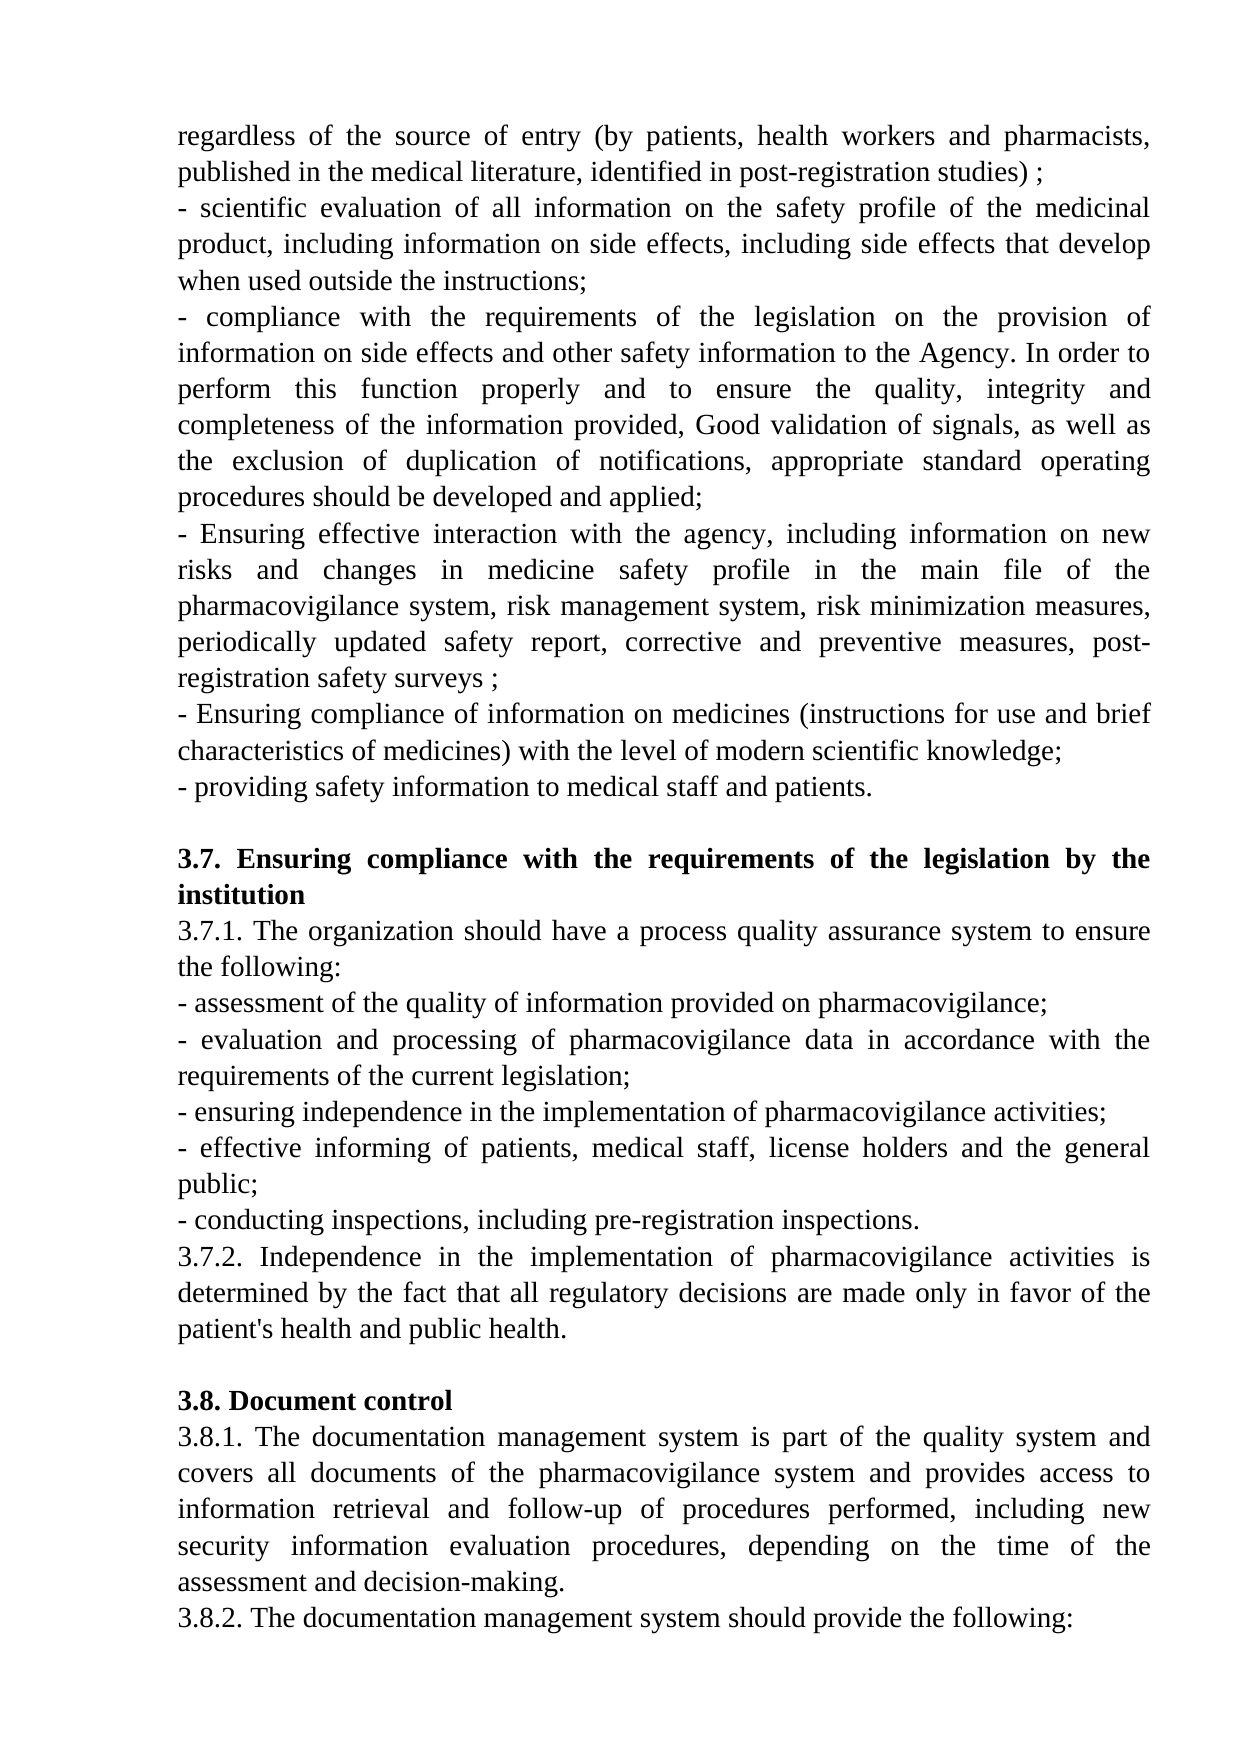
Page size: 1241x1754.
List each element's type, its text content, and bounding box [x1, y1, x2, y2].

text - assessment of the quality of information provided on pharmacovigilance; [177, 986, 1152, 1019]
text - providing safety information to medical staff and patients. [177, 769, 1152, 802]
text - Ensuring compliance of information on medicines (instructions for use and brief characteristics of medicines) with the level of modern scientific knowledge; [177, 696, 1152, 766]
text - effective informing of patients, medical staff, license holders and the general public; [177, 1130, 1152, 1200]
text 3.8.1. The documentation management system is part of the quality system and covers all documents of the pharmacovigilance system and provides access to information retrieval and follow-up of procedures performed, including new security information evaluation procedures, depending on the time of the assessment and decision-making. [177, 1419, 1152, 1597]
text - compliance with the requirements of the legislation on the provision of information on side effects and other safety information to the Agency. In order to perform this function properly and to ensure the quality, integrity and completeness of the information provided, Good validation of signals, as well as the exclusion of duplication of notifications, appropriate standard operating procedures should be developed and applied; [177, 299, 1152, 513]
text - Ensuring effective interaction with the agency, including information on new risks and changes in medicine safety profile in the main file of the pharmacovigilance system, risk management system, risk minimization measures, periodically updated safety report, corrective and preventive measures, post-registration safety surveys ; [177, 516, 1152, 694]
text - scientific evaluation of all information on the safety profile of the medicinal product, including information on side effects, including side effects that develop when used outside the instructions; [177, 190, 1152, 296]
text 3.7.1. The organization should have a process quality assurance system to ensure the following: [177, 913, 1152, 983]
text 3.8.2. The documentation management system should provide the following: [177, 1600, 1152, 1634]
text - conducting inspections, including pre-registration inspections. [177, 1202, 1152, 1236]
text 3.7.2. Independence in the implementation of pharmacovigilance activities is determined by the fact that all regulatory decisions are made only in favor of the patient's health and public health. [177, 1239, 1152, 1344]
text 3.7. Ensuring compliance with the requirements of the legislation by the institution [177, 841, 1152, 911]
text 3.8. Document control [177, 1383, 1152, 1417]
text - evaluation and processing of pharmacovigilance data in accordance with the requirements of the current legislation; [177, 1022, 1152, 1091]
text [177, 118, 1152, 188]
text - ensuring independence in the implementation of pharmacovigilance activities; [177, 1094, 1152, 1128]
